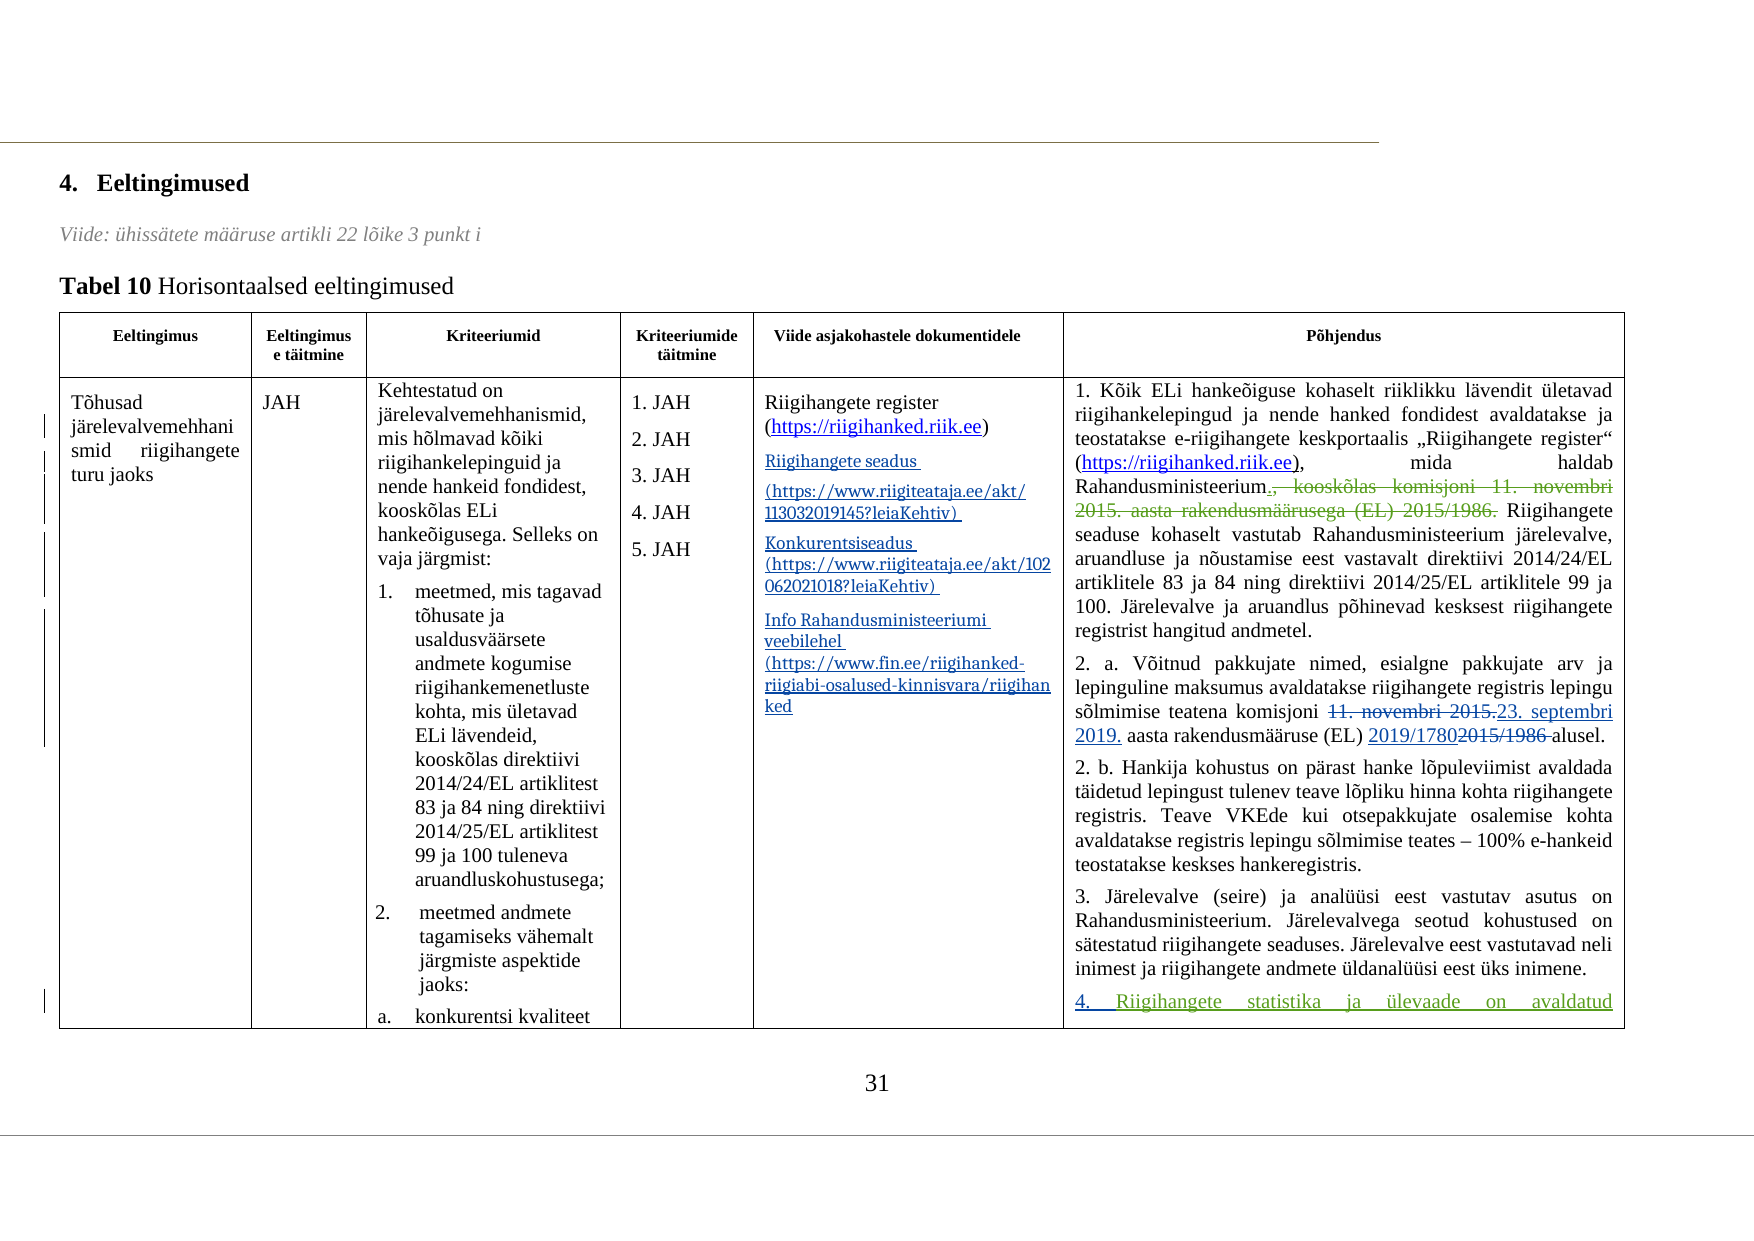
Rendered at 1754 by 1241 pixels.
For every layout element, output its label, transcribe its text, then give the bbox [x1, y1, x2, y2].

table_header Eeltingimus [60, 313, 251, 377]
table_header Eeltingimuse täitmine [252, 313, 366, 377]
table_header Viide asjakohastele dokumentidele [754, 313, 1063, 377]
table_header Kriteeriumide täitmine [621, 313, 753, 377]
list Eeltingimused [59, 168, 1695, 197]
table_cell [367, 378, 620, 1028]
text Viide: ühissätete määruse artikli 22 lõike 3 punkt i [59, 222, 1695, 246]
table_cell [60, 378, 251, 1028]
table_cell JAH [252, 378, 366, 1028]
table_header Kriteeriumid [367, 313, 620, 377]
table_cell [754, 378, 1063, 1028]
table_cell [1064, 378, 1624, 1028]
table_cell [621, 378, 753, 1028]
text Tabel 10 Horisontaalsed eeltingimused [59, 271, 1695, 300]
table_header Põhjendus [1064, 313, 1624, 377]
